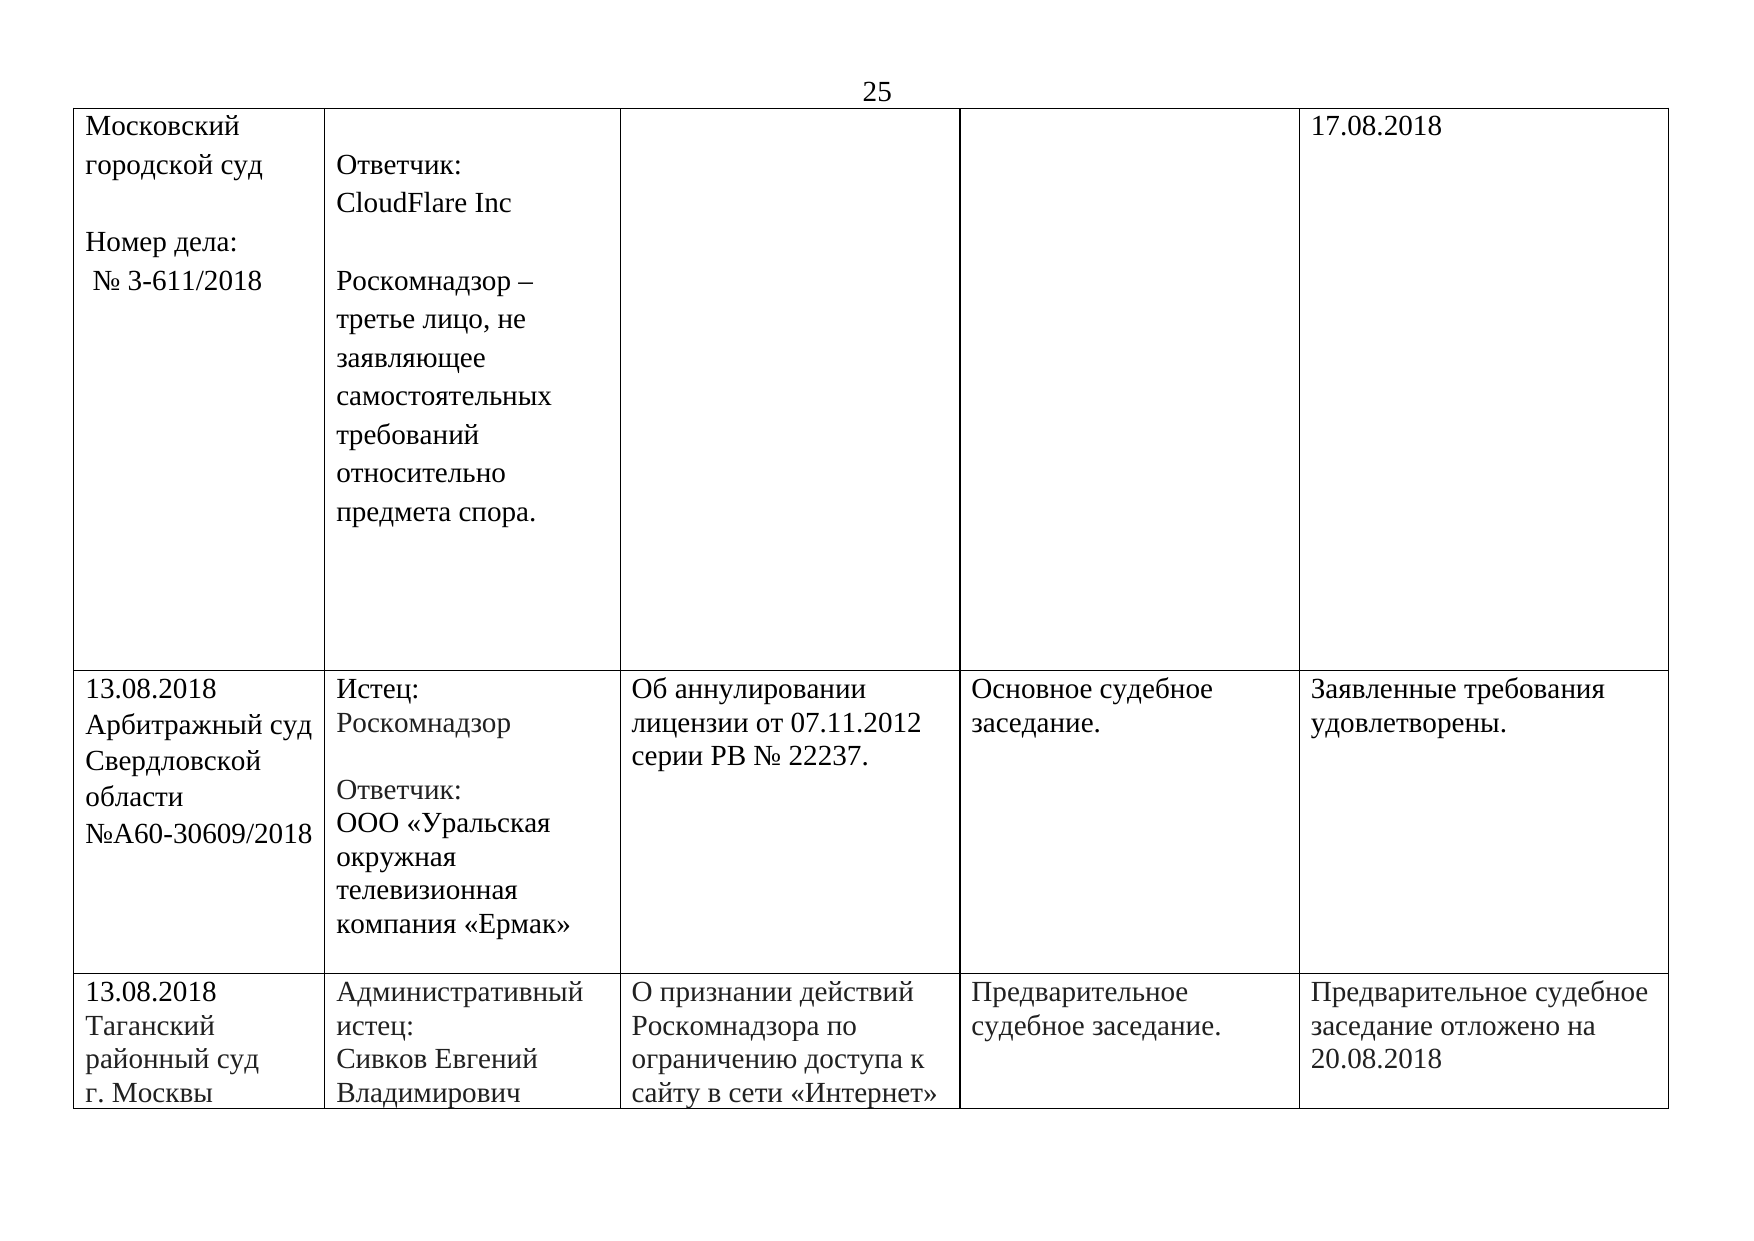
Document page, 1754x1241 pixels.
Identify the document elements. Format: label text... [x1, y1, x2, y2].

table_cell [74, 109, 324, 670]
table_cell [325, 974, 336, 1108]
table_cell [1300, 974, 1668, 1108]
table_cell О признании действий Роскомнадзора по ограничению доступа к сайту в сети «Интернет» аудиторконсультантсоветник.рф незаконными. [857, 974, 959, 1108]
table_cell Заявленные требования удовлетворены. [1300, 671, 1668, 973]
table_cell Истец: Роскомнадзор Ответчик: ООО «Уральская окружная телевизионная компания «Ермак» [325, 671, 620, 973]
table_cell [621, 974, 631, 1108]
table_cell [1300, 109, 1668, 670]
table_cell Административный истец: Сивков Евгений Владимирович Административный ответчик: Роскомнадзор [414, 974, 620, 1108]
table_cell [325, 109, 620, 670]
table_cell Основное судебное заседание. [961, 671, 1299, 973]
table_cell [961, 109, 1299, 670]
table_cell 13.08.2018 Арбитражный суд Свердловской области №А60-30609/2018 [74, 671, 324, 973]
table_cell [621, 109, 959, 670]
table_cell Об аннулировании лицензии от 07.11.2012 серии РВ № 22237. [621, 671, 959, 973]
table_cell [74, 974, 324, 1108]
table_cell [961, 974, 1299, 1108]
